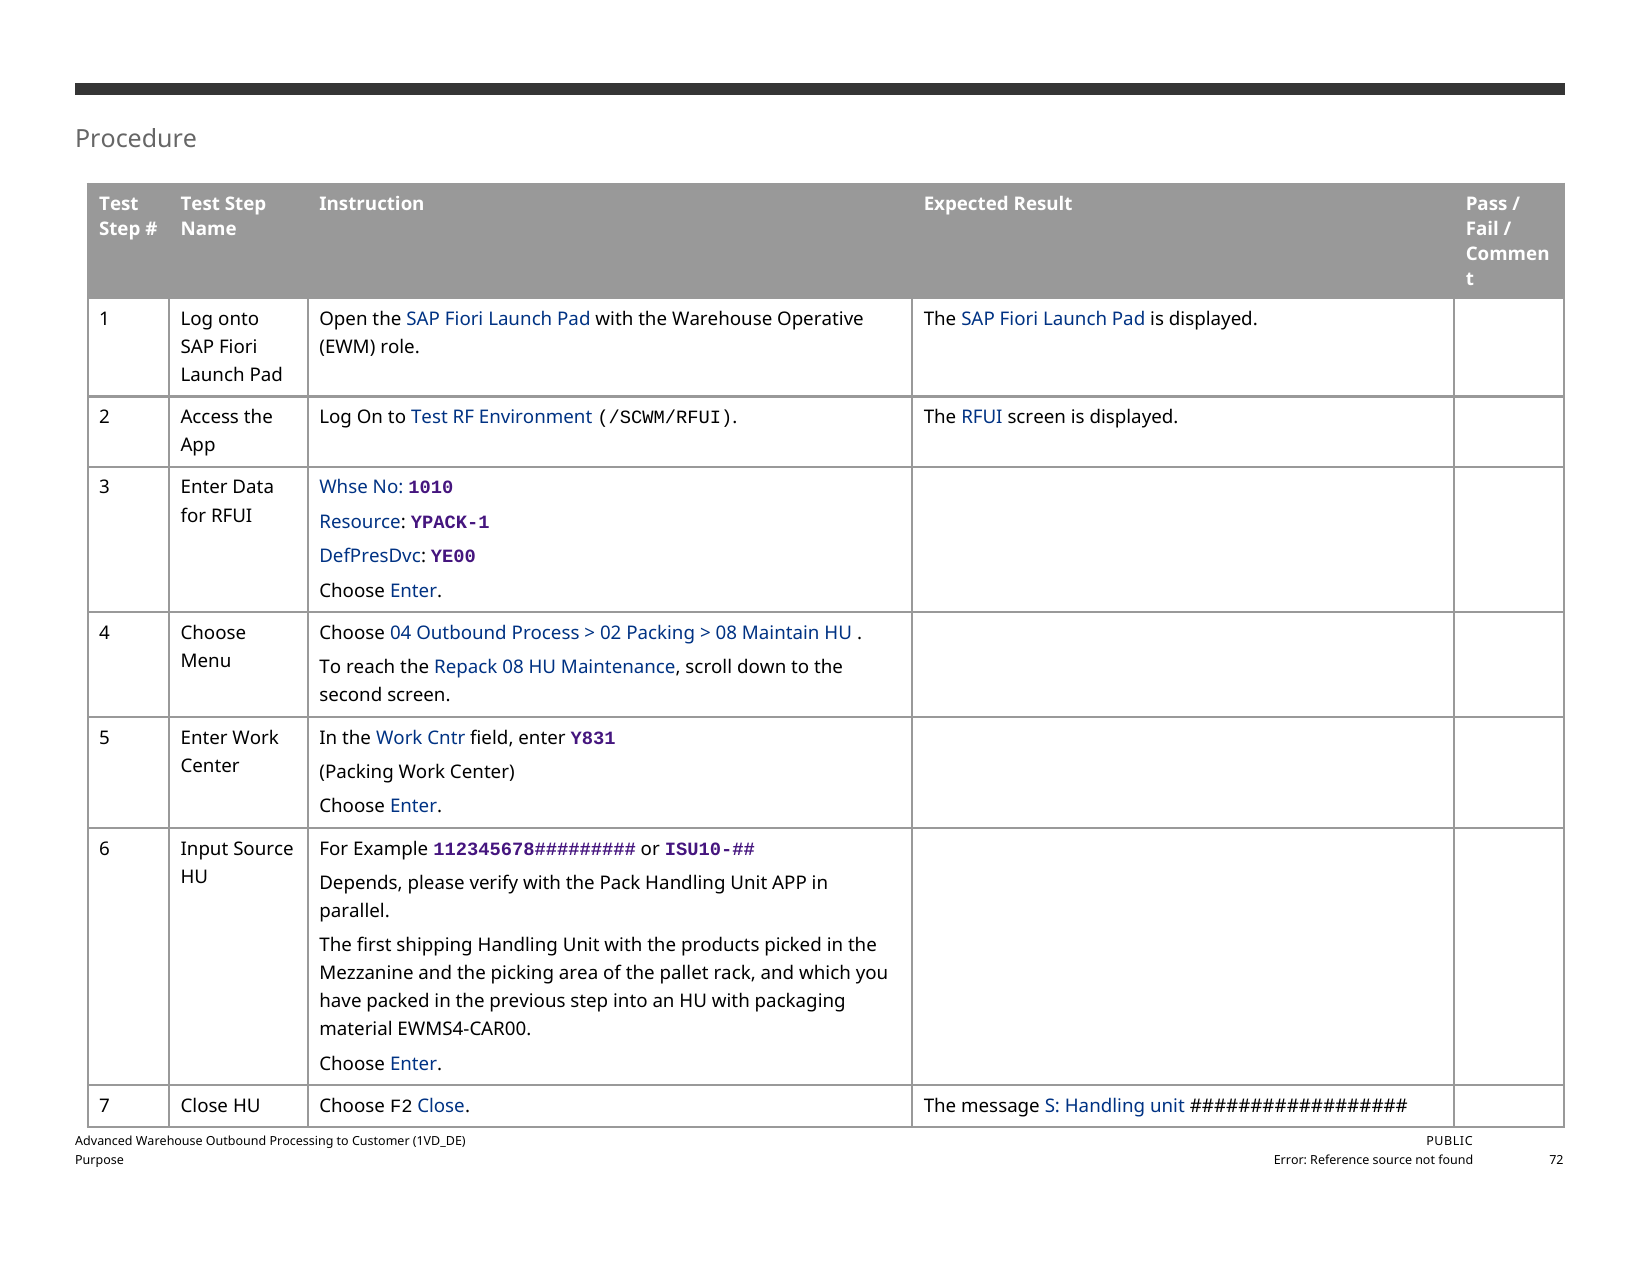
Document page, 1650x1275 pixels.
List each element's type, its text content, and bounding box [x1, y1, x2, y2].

table_cell [913, 718, 1453, 827]
table_cell 2 [89, 398, 168, 466]
table_cell For Example 112345678######### or ISU10-## Depends, please verify with the Pack Handling Unit APP in parallel. The first shipping Handling Unit with the products picked in the Mezzanine and the picking area of the pallet rack, and which you have packed in the previous step into an HU with packaging material EWMS4-CAR00. Choose Enter. [309, 829, 911, 1084]
table_cell [1455, 718, 1563, 827]
table_cell [1455, 468, 1563, 611]
table_cell [913, 829, 1453, 1084]
table_cell [913, 468, 1453, 611]
table_cell The RFUI screen is displayed. [913, 398, 1453, 466]
table_cell Enter Work Center [170, 718, 307, 827]
table_header Instruction [309, 185, 911, 297]
table_cell [1455, 613, 1563, 716]
table_cell [1455, 1086, 1563, 1126]
table_header Pass / Fail / Comment [1455, 185, 1563, 297]
table_cell Whse No: 1010 Resource: YPACK-1 DefPresDvc: YE00 Choose Enter. [309, 468, 911, 611]
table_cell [913, 1086, 1453, 1126]
table_header Test Step Name [170, 185, 307, 297]
table_header Expected Result [913, 185, 1453, 297]
table_cell Choose 04 Outbound Process > 02 Packing > 08 Maintain HU . To reach the Repack 08 HU Maintenance, scroll down to the second screen. [309, 613, 911, 716]
table_cell 6 [89, 829, 168, 1084]
table_cell [913, 613, 1453, 716]
table_cell Input Source HU [170, 829, 307, 1084]
title Procedure [75, 124, 1565, 153]
table_cell Choose Menu [170, 613, 307, 716]
table_cell [1455, 398, 1563, 466]
table_cell Open the SAP Fiori Launch Pad with the Warehouse Operative (EWM) role. [309, 299, 911, 395]
table_cell 5 [89, 718, 168, 827]
table_cell Close HU [170, 1086, 307, 1126]
table_cell Log On to Test RF Environment (/SCWM/RFUI). [309, 398, 911, 466]
table_cell 3 [89, 468, 168, 611]
table_cell Access the App [170, 398, 307, 466]
table_cell Enter Data for RFUI [170, 468, 307, 611]
table_cell The SAP Fiori Launch Pad is displayed. [913, 299, 1453, 395]
table_header Test Step # [89, 185, 168, 297]
table_cell [1455, 299, 1563, 395]
table_cell 7 [89, 1086, 168, 1126]
table_cell 1 [89, 299, 168, 395]
table_cell Log onto SAP Fiori Launch Pad [170, 299, 307, 395]
table_cell [1455, 829, 1563, 1084]
table_cell In the Work Cntr field, enter Y831 (Packing Work Center) Choose Enter. [309, 718, 911, 827]
table_cell 4 [89, 613, 168, 716]
table_cell Choose F2 Close. [309, 1086, 911, 1126]
